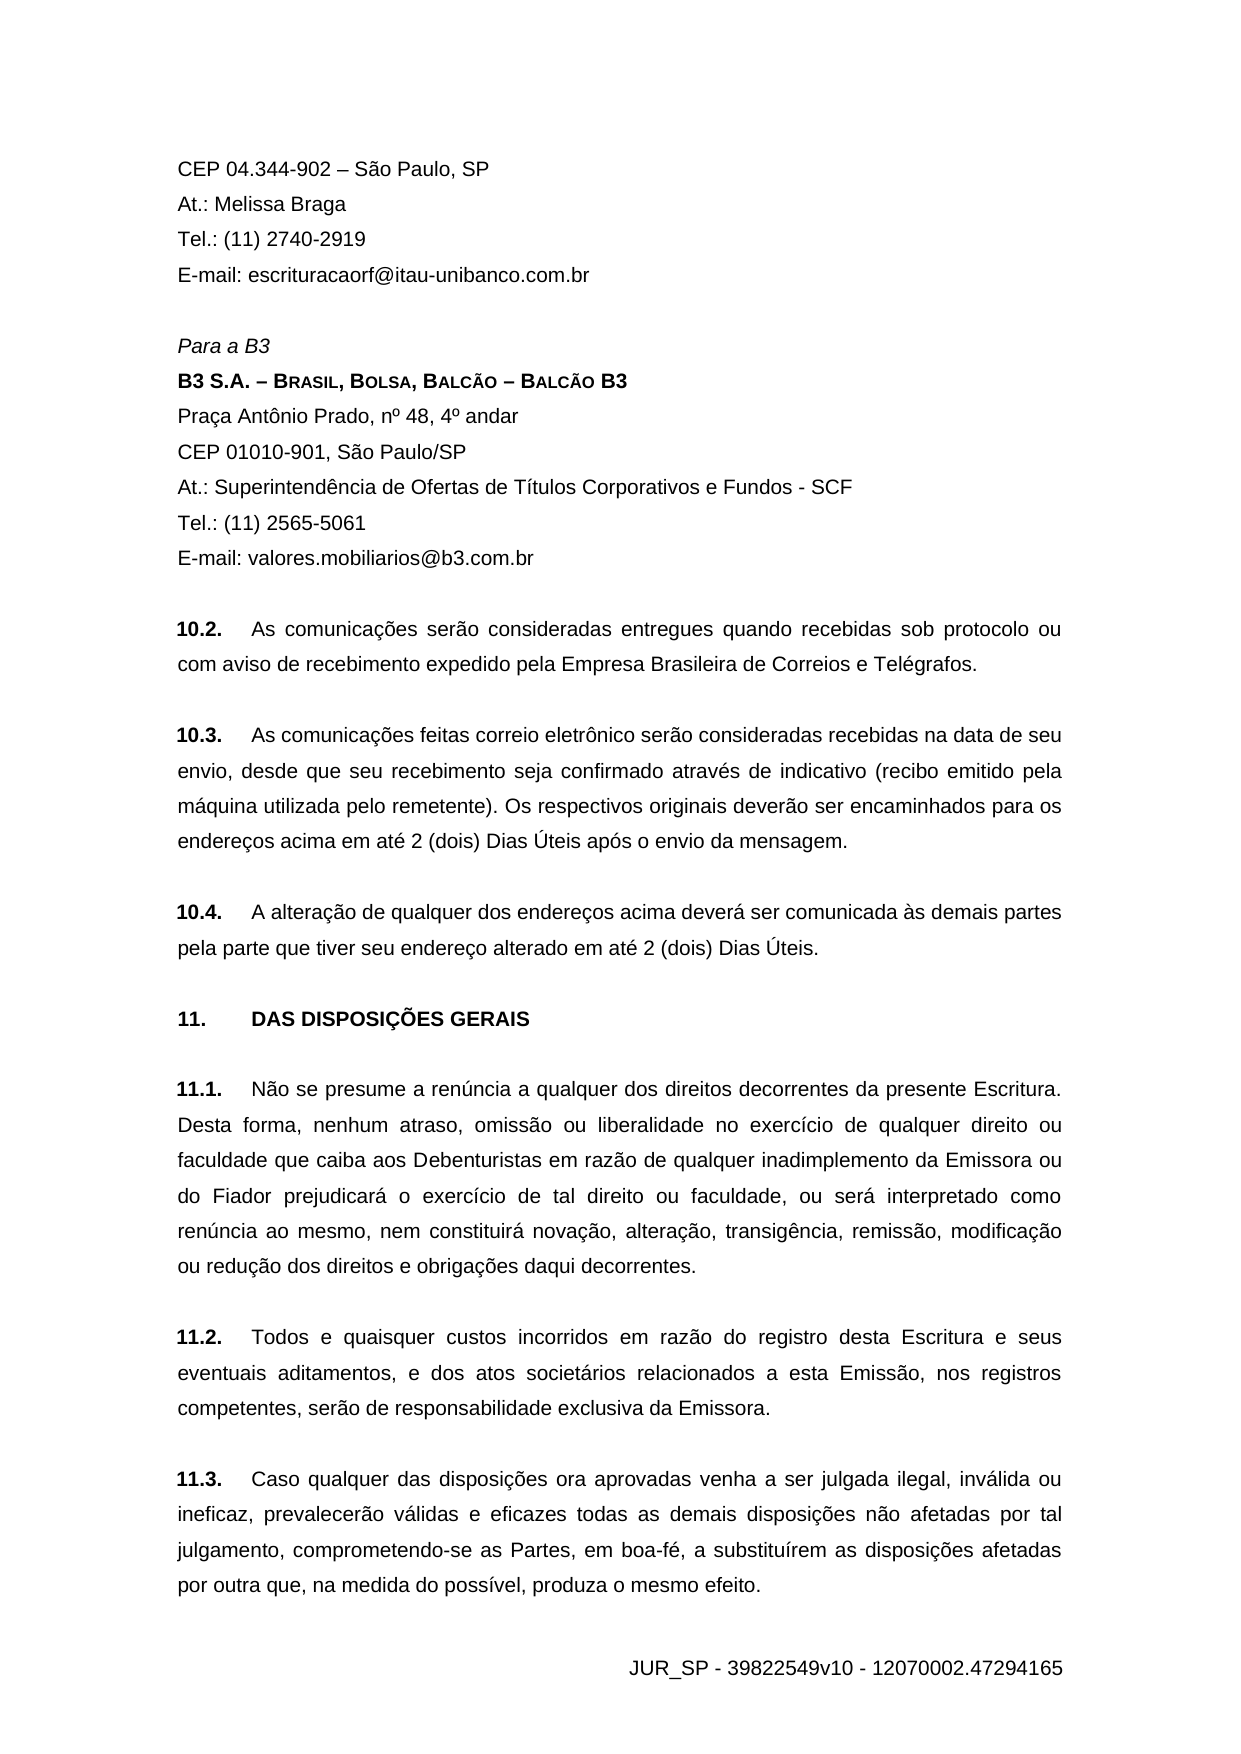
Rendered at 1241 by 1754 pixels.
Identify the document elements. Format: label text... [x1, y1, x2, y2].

text At.: Superintendência de Ofertas de Títulos Corporativos e Fundos - SCF [177, 466, 1063, 502]
text CEP 01010-901, São Paulo/SP [177, 431, 1063, 466]
list Caso qualquer das disposições ora aprovadas venha a ser julgada ilegal, inválida ou ineficaz, prevalecerão válidas e eficazes todas as demais disposições não afetadas por tal julgamento, comprometendo-se as Partes, em boa-fé, a substituírem as disposições afetadas por outra que, na medida do possível, produza o mesmo efeito. [176, 1458, 1063, 1600]
text B3 S.A. – Brasil, Bolsa, Balcão – Balcão B3 [177, 360, 1063, 396]
list Todos e quaisquer custos incorridos em razão do registro desta Escritura e seus eventuais aditamentos, e dos atos societários relacionados a esta Emissão, nos registros competentes, serão de responsabilidade exclusiva da Emissora. [176, 1316, 1063, 1423]
text Tel.: (11) 2565-5061 [177, 502, 1063, 537]
text E-mail: valores.mobiliarios@b3.com.br [177, 537, 1063, 573]
text Praça Antônio Prado, nº 48, 4º andar [177, 396, 1063, 431]
list As comunicações serão consideradas entregues quando recebidas sob protocolo ou com aviso de recebimento expedido pela Empresa Brasileira de Correios e Telégrafos. [176, 608, 1063, 679]
list A alteração de qualquer dos endereços acima deverá ser comunicada às demais partes pela parte que tiver seu endereço alterado em até 2 (dois) Dias Úteis. [176, 891, 1063, 962]
text Para a B3 [177, 325, 1063, 360]
text At.: Melissa Braga [177, 183, 1063, 218]
text Tel.: (11) 2740-2919 [177, 218, 1063, 254]
text CEP 04.344-902 – São Paulo, SP [177, 148, 1063, 183]
list Não se presume a renúncia a qualquer dos direitos decorrentes da presente Escritura. Desta forma, nenhum atraso, omissão ou liberalidade no exercício de qualquer direito ou faculdade que caiba aos Debenturistas em razão de qualquer inadimplemento da Emissora ou do Fiador prejudicará o exercício de tal direito ou faculdade, ou será interpretado como renúncia ao mesmo, nem constituirá novação, alteração, transigência, remissão, modificação ou redução dos direitos e obrigações daqui decorrentes. [176, 1068, 1063, 1281]
list As comunicações feitas correio eletrônico serão consideradas recebidas na data de seu envio, desde que seu recebimento seja confirmado através de indicativo (recibo emitido pela máquina utilizada pelo remetente). Os respectivos originais deverão ser encaminhados para os endereços acima em até 2 (dois) Dias Úteis após o envio da mensagem. [176, 714, 1063, 856]
list DAS DISPOSIÇÕES GERAIS [177, 998, 1063, 1033]
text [177, 254, 1063, 289]
